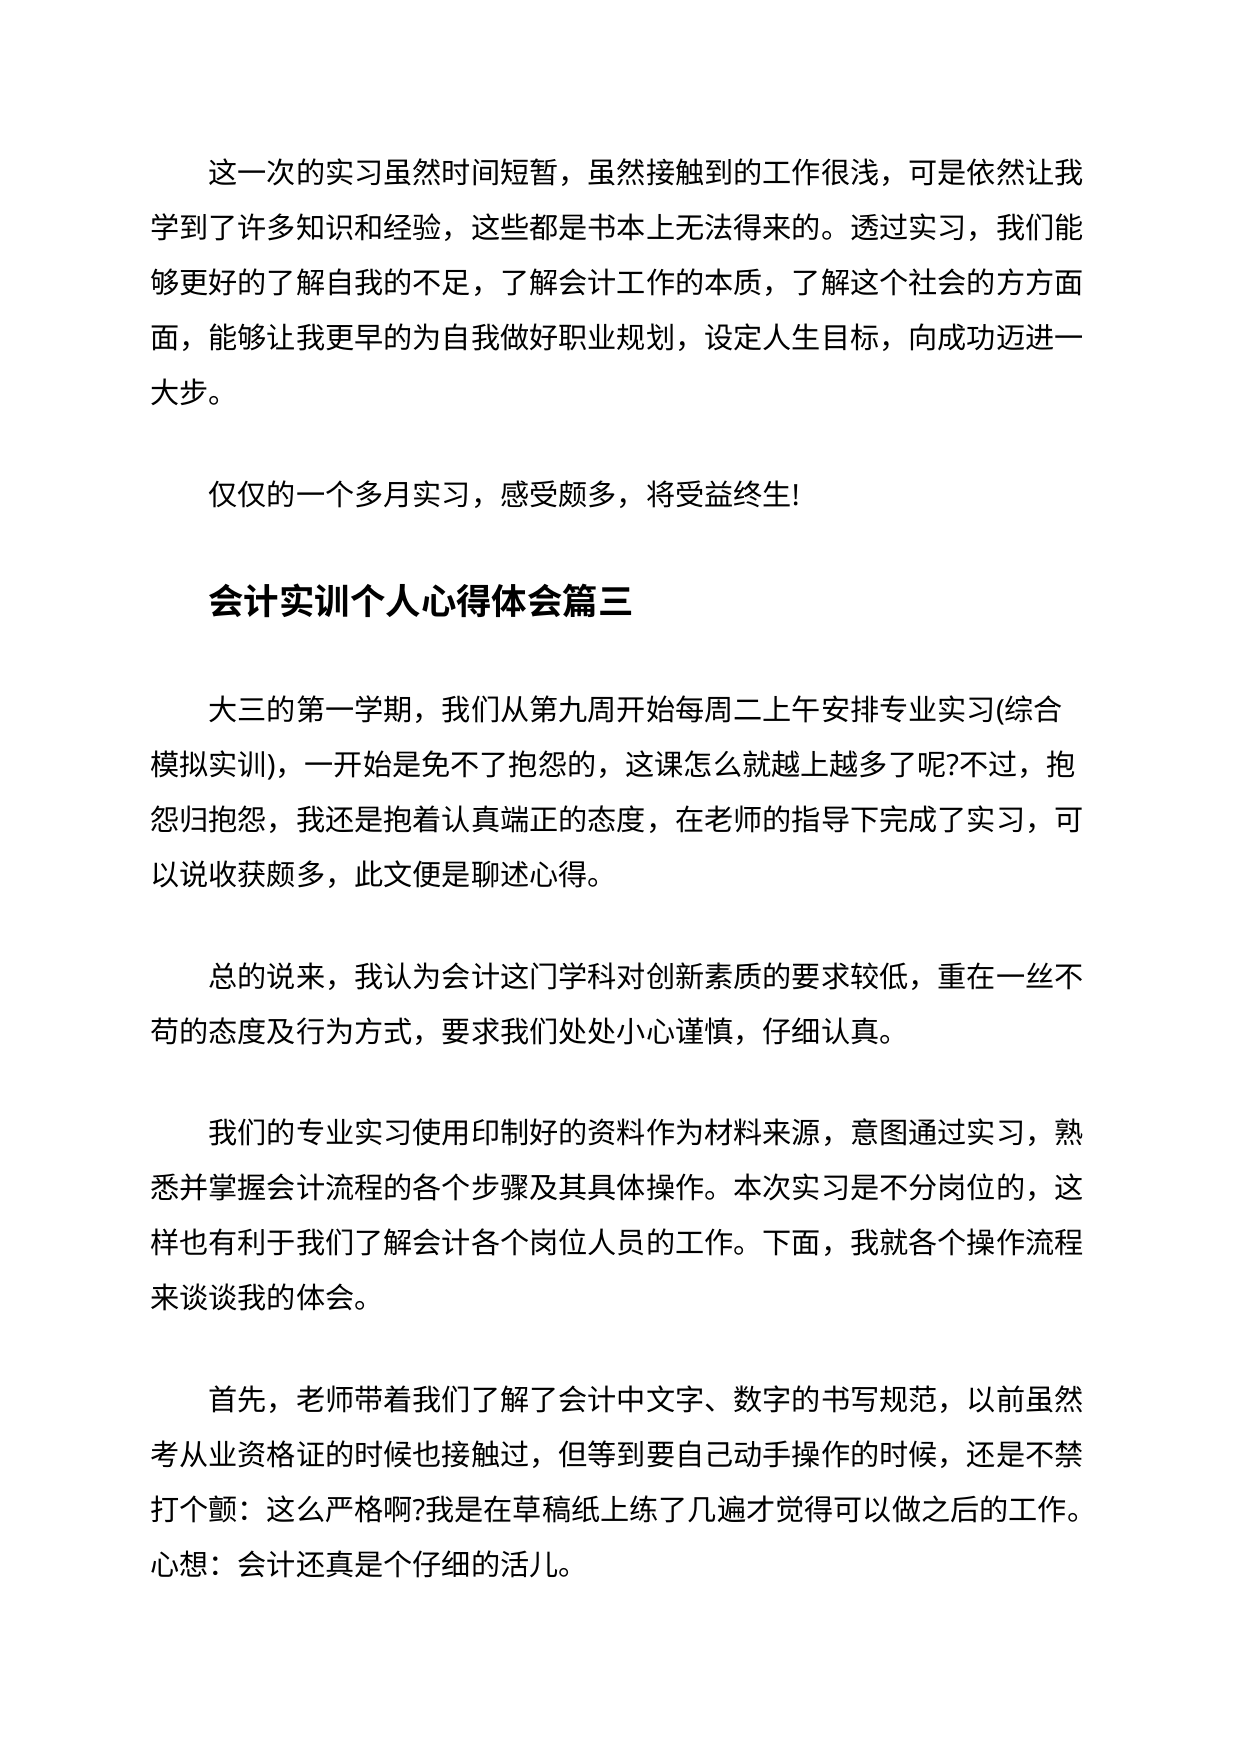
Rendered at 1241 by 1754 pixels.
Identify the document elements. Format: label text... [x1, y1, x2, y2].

text 这一次的实习虽然时间短暂，虽然接触到的工作很浅，可是依然让我学到了许多知识和经验，这些都是书本上无法得来的。透过实习，我们能够更好的了解自我的不足，了解会计工作的本质，了解这个社会的方方面面，能够让我更早的为自我做好职业规划，设定人生目标，向成功迈进一大步。 [150, 150, 1090, 412]
text 大三的第一学期，我们从第九周开始每周二上午安排专业实习(综合模拟实训)，一开始是免不了抱怨的，这课怎么就越上越多了呢?不过，抱怨归抱怨，我还是抱着认真端正的态度，在老师的指导下完成了实习，可以说收获颇多，此文便是聊述心得。 [150, 687, 1090, 894]
text 仅仅的一个多月实习，感受颇多，将受益终生! [150, 471, 1090, 514]
text 会计实训个人心得体会篇三 [150, 573, 1090, 624]
text 总的说来，我认为会计这门学科对创新素质的要求较低，重在一丝不苟的态度及行为方式，要求我们处处小心谨慎，仔细认真。 [150, 953, 1090, 1051]
text 我们的专业实习使用印制好的资料作为材料来源，意图通过实习，熟悉并掌握会计流程的各个步骤及其具体操作。本次实习是不分岗位的，这样也有利于我们了解会计各个岗位人员的工作。下面，我就各个操作流程来谈谈我的体会。 [150, 1110, 1090, 1317]
text 首先，老师带着我们了解了会计中文字、数字的书写规范，以前虽然考从业资格证的时候也接触过，但等到要自己动手操作的时候，还是不禁打个颤：这么严格啊?我是在草稿纸上练了几遍才觉得可以做之后的工作。心想：会计还真是个仔细的活儿。 [150, 1377, 1090, 1584]
